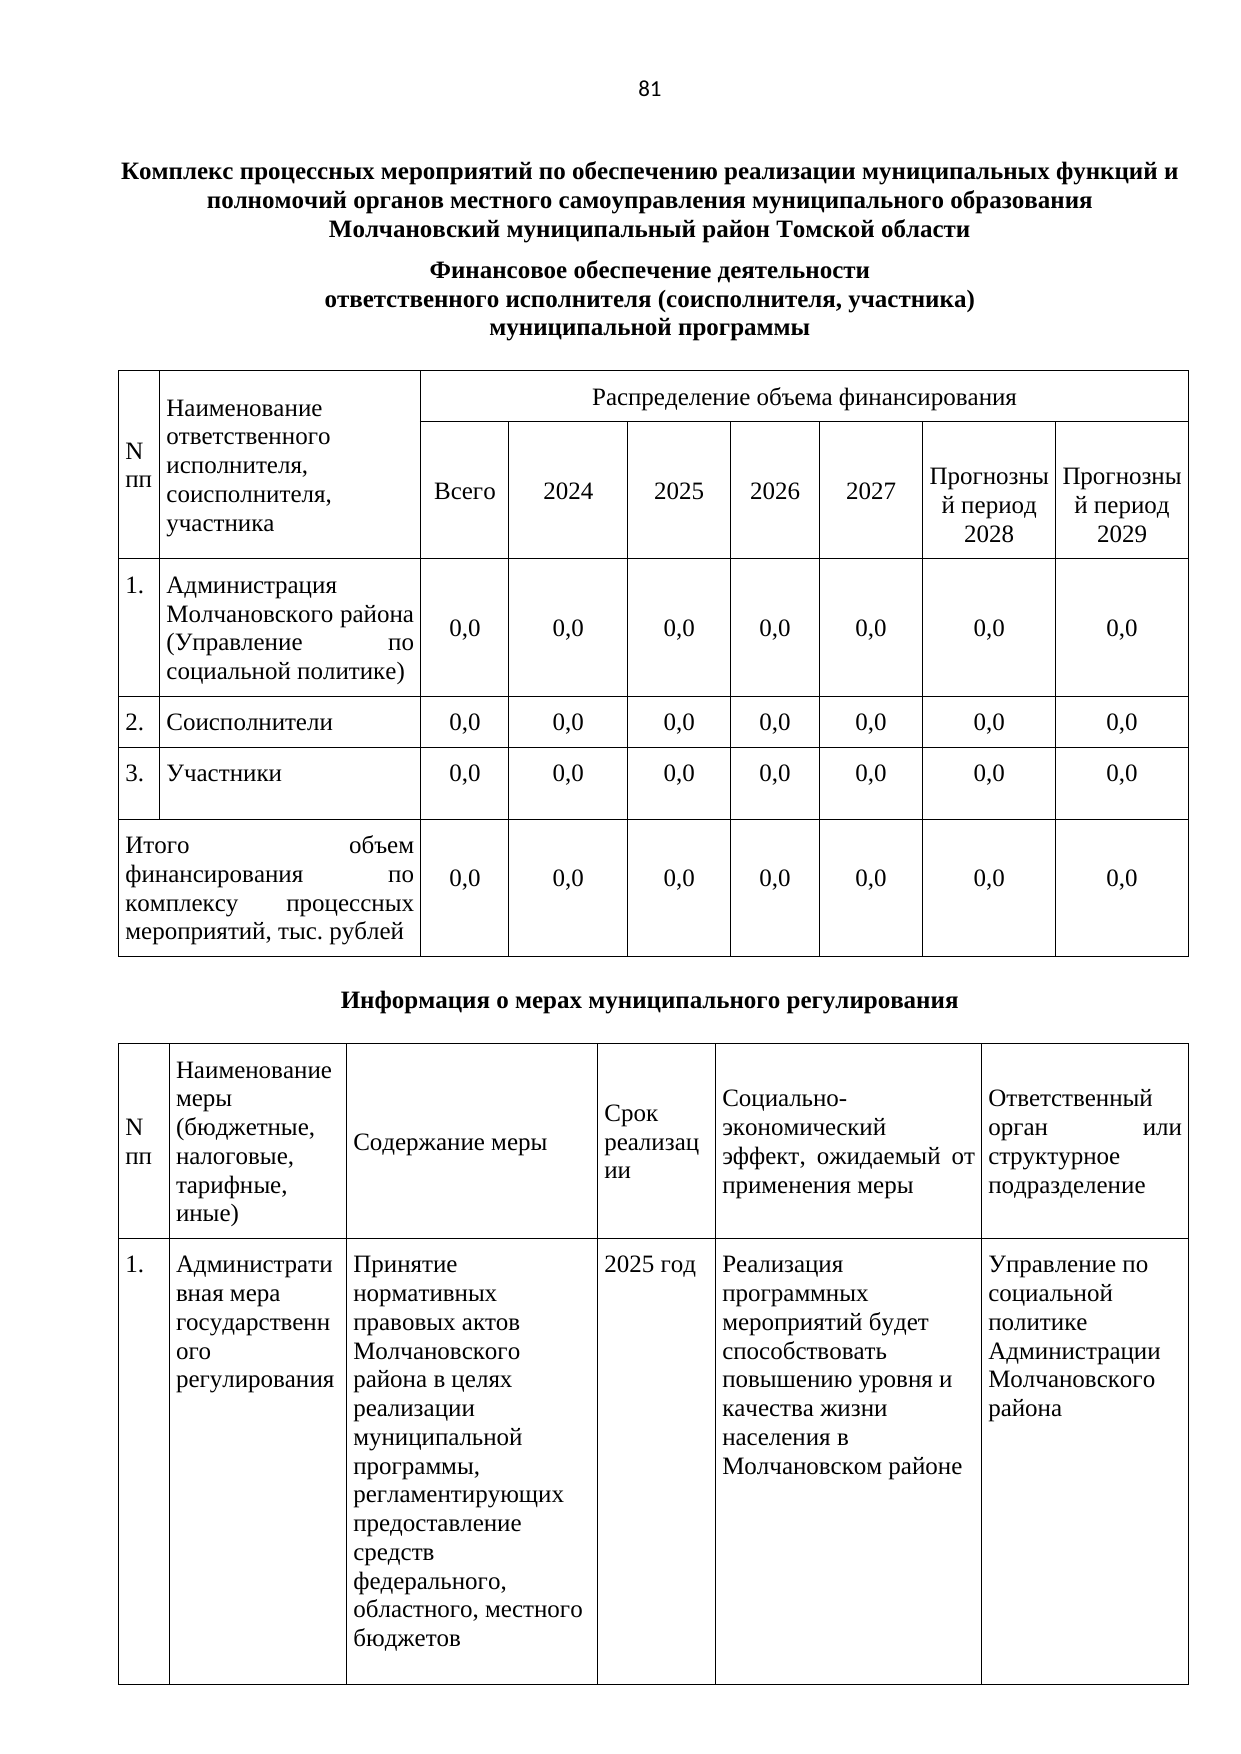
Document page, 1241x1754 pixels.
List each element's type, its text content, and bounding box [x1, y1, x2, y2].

title Финансовое обеспечение деятельности [118, 255, 1181, 284]
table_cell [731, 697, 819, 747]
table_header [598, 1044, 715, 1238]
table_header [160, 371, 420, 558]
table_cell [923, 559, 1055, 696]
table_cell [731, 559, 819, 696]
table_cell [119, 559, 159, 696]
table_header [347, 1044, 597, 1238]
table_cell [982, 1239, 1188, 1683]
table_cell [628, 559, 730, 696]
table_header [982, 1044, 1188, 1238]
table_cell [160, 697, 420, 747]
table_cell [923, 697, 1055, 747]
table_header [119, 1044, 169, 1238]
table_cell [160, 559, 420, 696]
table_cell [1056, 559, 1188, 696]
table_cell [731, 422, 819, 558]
title ответственного исполнителя (соисполнителя, участника) [118, 284, 1181, 312]
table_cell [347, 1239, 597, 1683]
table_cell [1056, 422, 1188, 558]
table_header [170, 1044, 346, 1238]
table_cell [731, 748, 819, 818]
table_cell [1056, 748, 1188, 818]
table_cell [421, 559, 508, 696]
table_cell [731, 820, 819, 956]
title муниципальной программы [118, 312, 1181, 341]
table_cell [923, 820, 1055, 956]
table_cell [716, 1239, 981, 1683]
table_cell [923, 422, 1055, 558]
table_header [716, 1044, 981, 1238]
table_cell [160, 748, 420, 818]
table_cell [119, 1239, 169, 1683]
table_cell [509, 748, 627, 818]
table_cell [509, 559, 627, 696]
title Информация о мерах муниципального регулирования [118, 986, 1181, 1014]
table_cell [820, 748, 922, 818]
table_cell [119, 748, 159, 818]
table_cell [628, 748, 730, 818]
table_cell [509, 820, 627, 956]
text Комплекс процессных мероприятий по обеспечению реализации муниципальных функций и полномочий органов местного самоуправления муниципального образования Молчановский муниципальный район Томской области [118, 156, 1181, 242]
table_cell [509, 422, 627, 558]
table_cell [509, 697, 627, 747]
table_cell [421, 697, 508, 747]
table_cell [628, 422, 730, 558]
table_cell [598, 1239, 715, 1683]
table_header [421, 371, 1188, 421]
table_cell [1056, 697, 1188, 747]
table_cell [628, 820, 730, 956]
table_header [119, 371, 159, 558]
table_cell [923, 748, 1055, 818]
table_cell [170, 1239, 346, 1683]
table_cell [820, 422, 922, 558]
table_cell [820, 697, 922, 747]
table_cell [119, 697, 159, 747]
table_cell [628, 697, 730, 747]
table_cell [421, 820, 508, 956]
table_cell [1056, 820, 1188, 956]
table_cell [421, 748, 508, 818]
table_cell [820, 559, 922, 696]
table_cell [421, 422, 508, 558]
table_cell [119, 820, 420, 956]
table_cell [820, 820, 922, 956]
